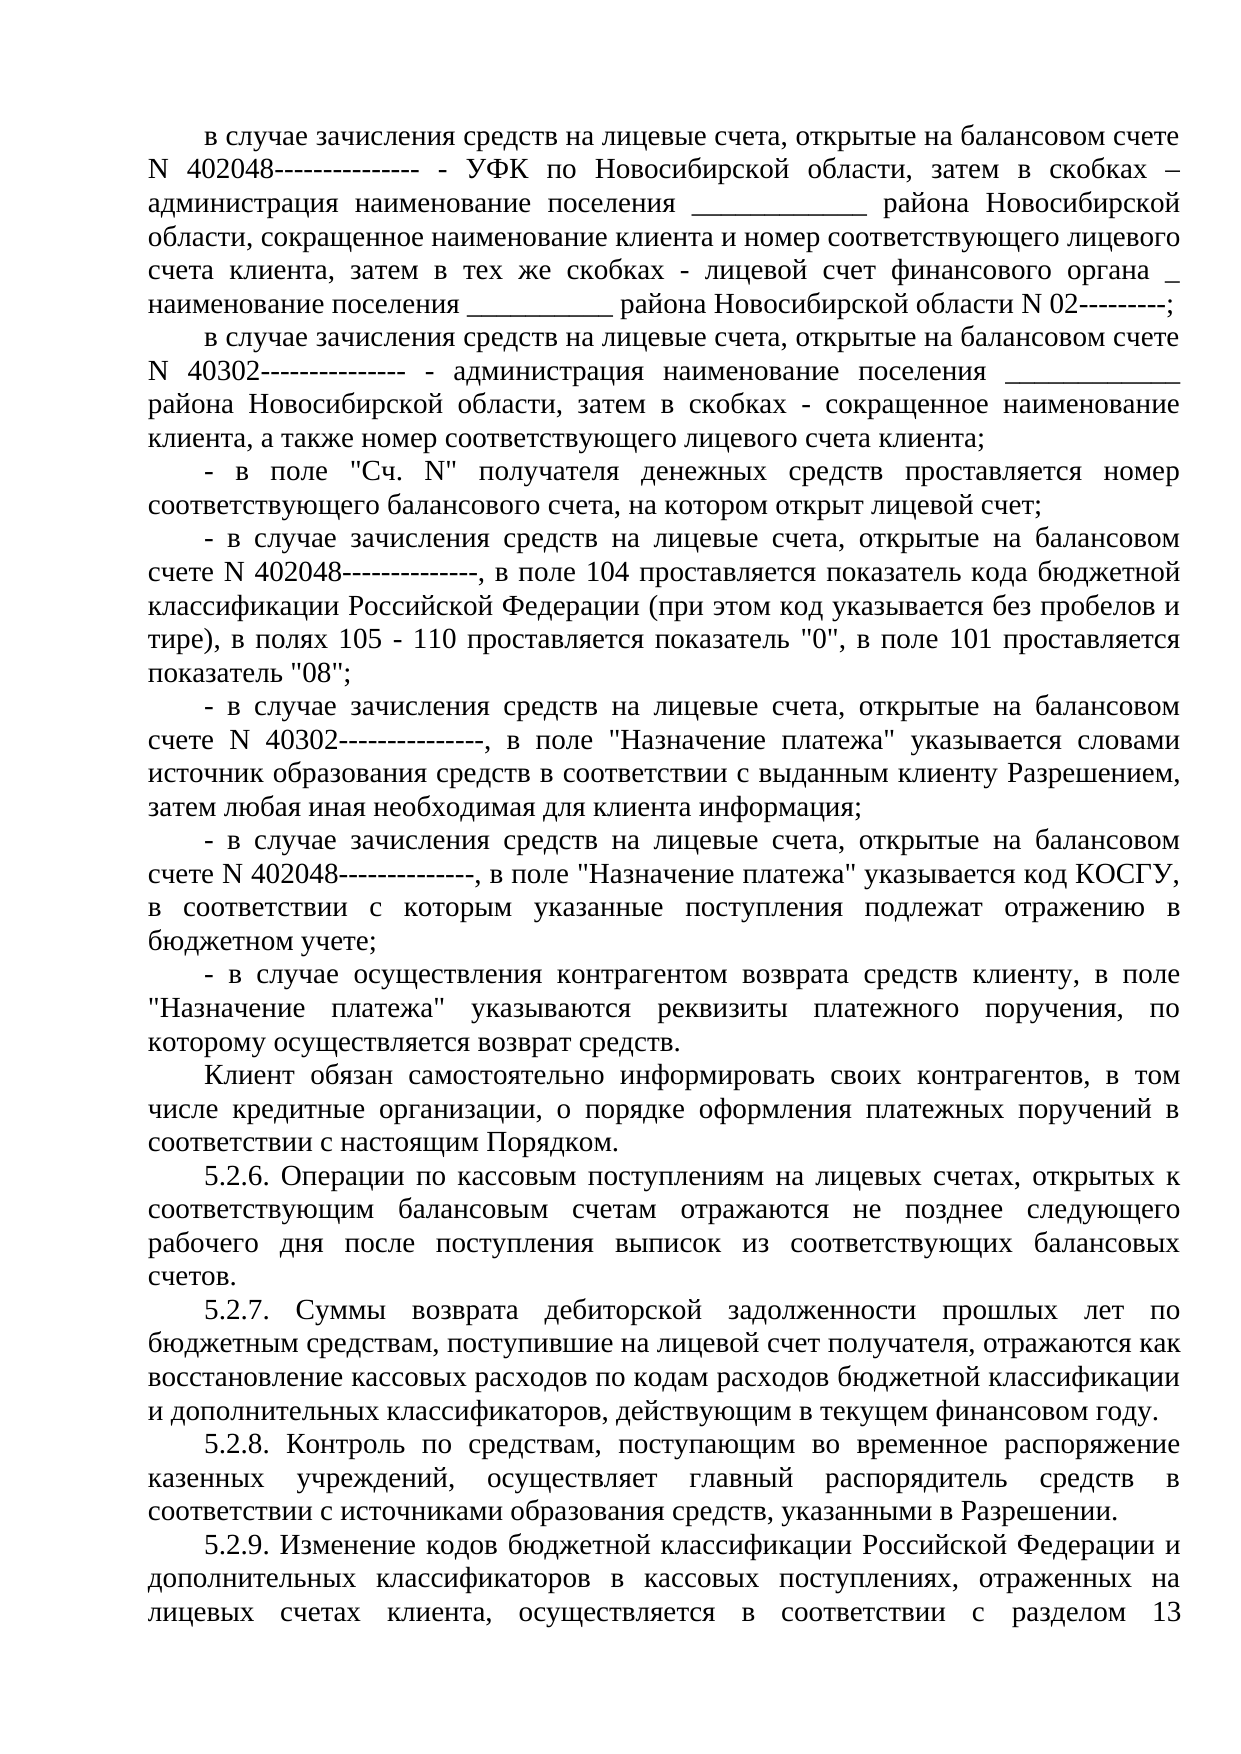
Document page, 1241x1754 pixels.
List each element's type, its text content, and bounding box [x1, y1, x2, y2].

text 5.2.8. Контроль по средствам, поступающим во временное распоряжение казенных учреждений, осуществляет главный распорядитель средств в соответствии с источниками образования средств, указанными в Разрешении. [148, 1426, 1181, 1527]
text в случае зачисления средств на лицевые счета, открытые на балансовом счете N 40302--------------- - администрация наименование поселения ____________ района Новосибирской области, затем в скобках - сокращенное наименование клиента, а также номер соответствующего лицевого счета клиента; [148, 319, 1181, 453]
text в случае зачисления средств на лицевые счета, открытые на балансовом счете N 402048--------------- - УФК по Новосибирской области, затем в скобках – администрация наименование поселения ____________ района Новосибирской области, сокращенное наименование клиента и номер соответствующего лицевого счета клиента, затем в тех же скобках - лицевой счет финансового органа _ наименование поселения __________ района Новосибирской области N 02---------; [148, 118, 1181, 319]
text - в случае зачисления средств на лицевые счета, открытые на балансовом счете N 402048--------------, в поле 104 проставляется показатель кода бюджетной классификации Российской Федерации (при этом код указывается без пробелов и тире), в полях 105 - 110 проставляется показатель "0", в поле 101 проставляется показатель "08"; [148, 521, 1181, 688]
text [148, 1527, 1181, 1627]
text - в поле "Сч. N" получателя денежных средств проставляется номер соответствующего балансового счета, на котором открыт лицевой счет; [148, 453, 1181, 521]
text 5.2.7. Суммы возврата дебиторской задолженности прошлых лет по бюджетным средствам, поступившие на лицевой счет получателя, отражаются как восстановление кассовых расходов по кодам расходов бюджетной классификации и дополнительных классификаторов, действующим в текущем финансовом году. [148, 1292, 1181, 1426]
text - в случае зачисления средств на лицевые счета, открытые на балансовом счете N 402048--------------, в поле "Назначение платежа" указывается код КОСГУ, в соответствии с которым указанные поступления подлежат отражению в бюджетном учете; [148, 822, 1181, 957]
text - в случае осуществления контрагентом возврата средств клиенту, в поле "Назначение платежа" указываются реквизиты платежного поручения, по которому осуществляется возврат средств. [148, 957, 1181, 1057]
text 5.2.6. Операции по кассовым поступлениям на лицевых счетах, открытых к соответствующим балансовым счетам отражаются не позднее следующего рабочего дня после поступления выписок из соответствующих балансовых счетов. [148, 1158, 1181, 1292]
text Клиент обязан самостоятельно информировать своих контрагентов, в том числе кредитные организации, о порядке оформления платежных поручений в соответствии с настоящим Порядком. [148, 1057, 1181, 1158]
text - в случае зачисления средств на лицевые счета, открытые на балансовом счете N 40302---------------, в поле "Назначение платежа" указывается словами источник образования средств в соответствии с выданным клиенту Разрешением, затем любая иная необходимая для клиента информация; [148, 688, 1181, 822]
